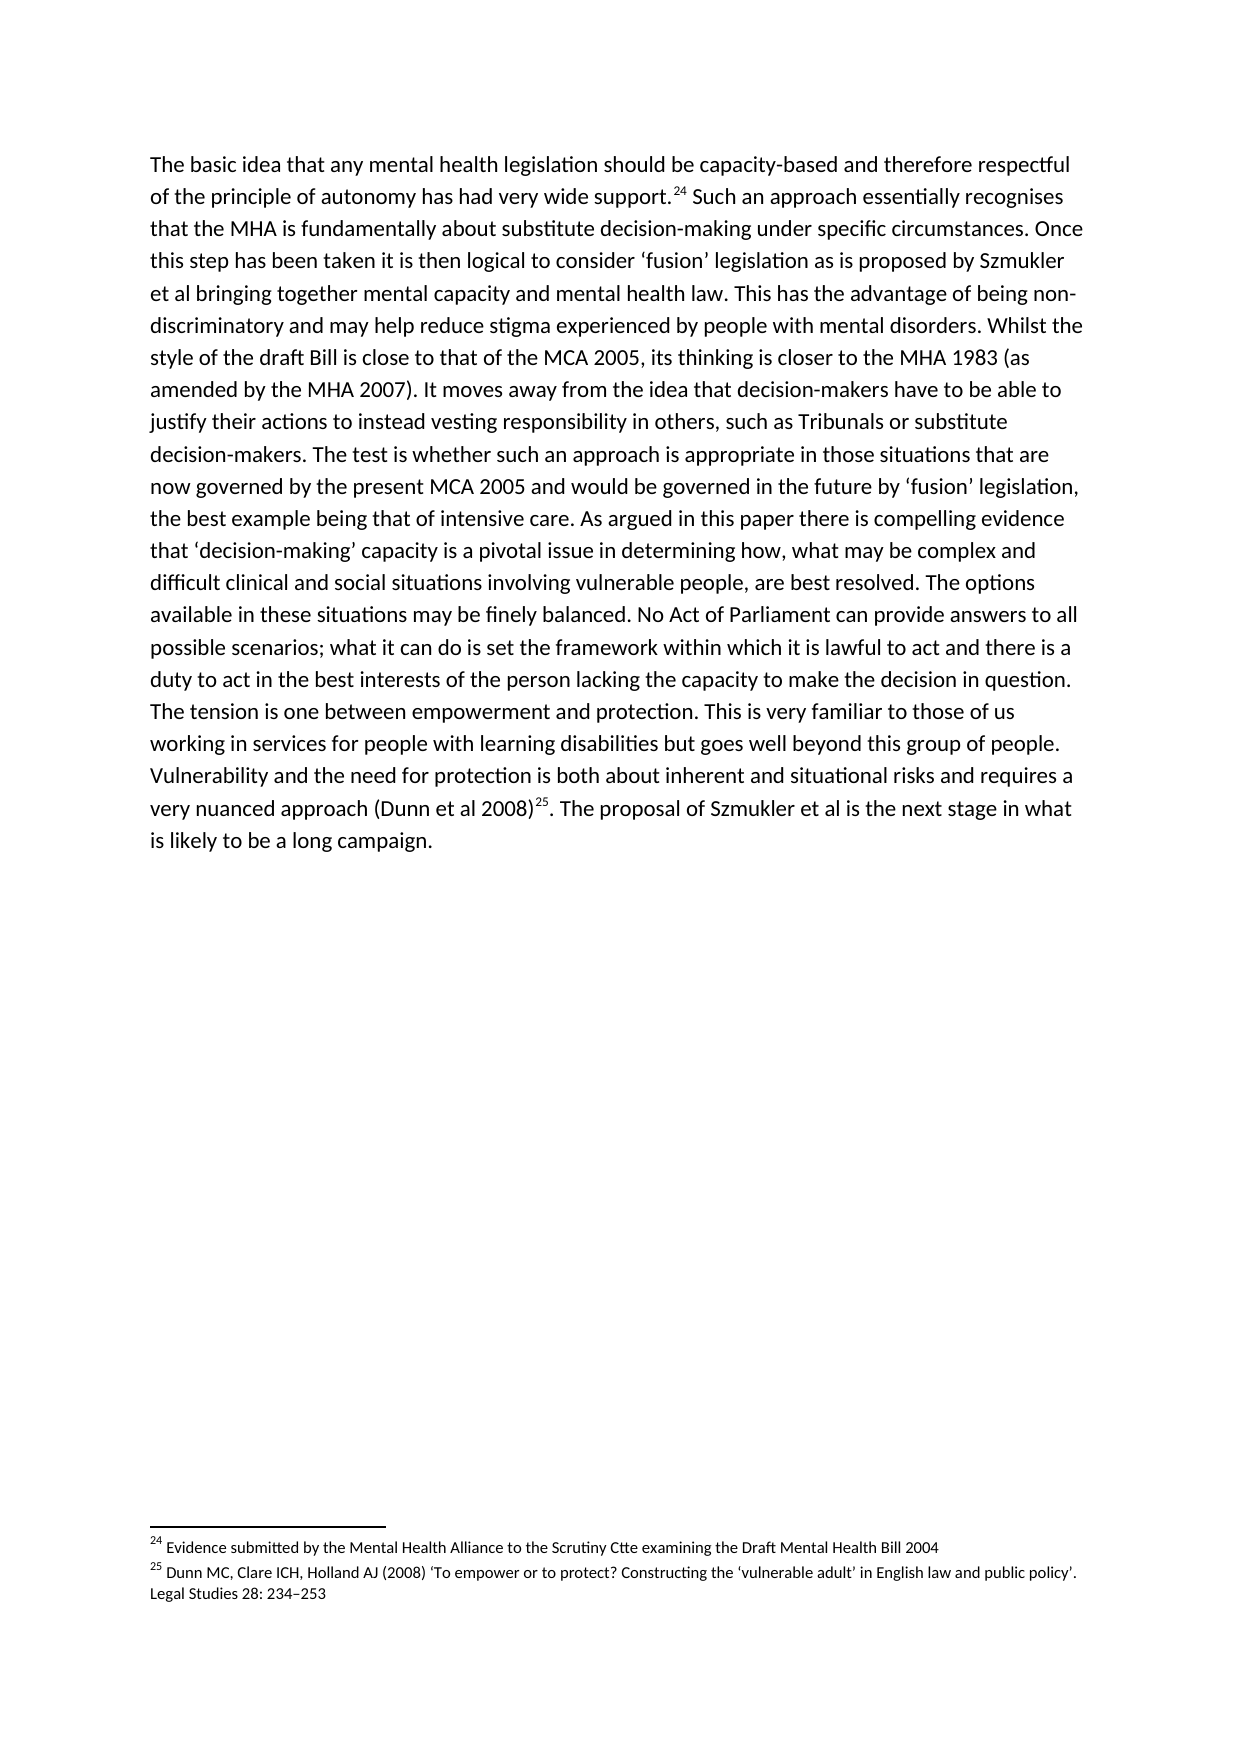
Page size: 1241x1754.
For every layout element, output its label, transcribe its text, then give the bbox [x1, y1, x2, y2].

text The basic idea that any mental health legislation should be capacity-based and therefore respectful of the principle of autonomy has had very wide support. Such an approach essentially recognises that the MHA is fundamentally about substitute decision-making under specific circumstances. Once this step has been taken it is then logical to consider ‘fusion’ legislation as is proposed by Szmukler et al bringing together mental capacity and mental health law. This has the advantage of being non-discriminatory and may help reduce stigma experienced by people with mental disorders. Whilst the style of the draft Bill is close to that of the MCA 2005, its thinking is closer to the MHA 1983 (as amended by the MHA 2007). It moves away from the idea that decision-makers have to be able to justify their actions to instead vesting responsibility in others, such as Tribunals or substitute decision-makers. The test is whether such an approach is appropriate in those situations that are now governed by the present MCA 2005 and would be governed in the future by ‘fusion’ legislation, the best example being that of intensive care. As argued in this paper there is compelling evidence that ‘decision-making’ capacity is a pivotal issue in determining how, what may be complex and difficult clinical and social situations involving vulnerable people, are best resolved. The options available in these situations may be finely balanced. No Act of Parliament can provide answers to all possible scenarios; what it can do is set the framework within which it is lawful to act and there is a duty to act in the best interests of the person lacking the capacity to make the decision in question. The tension is one between empowerment and protection. This is very familiar to those of us working in services for people with learning disabilities but goes well beyond this group of people. Vulnerability and the need for protection is both about inherent and situational risks and requires a very nuanced approach (Dunn et al 2008). The proposal of Szmukler et al is the next stage in what is likely to be a long campaign. [150, 150, 1090, 854]
